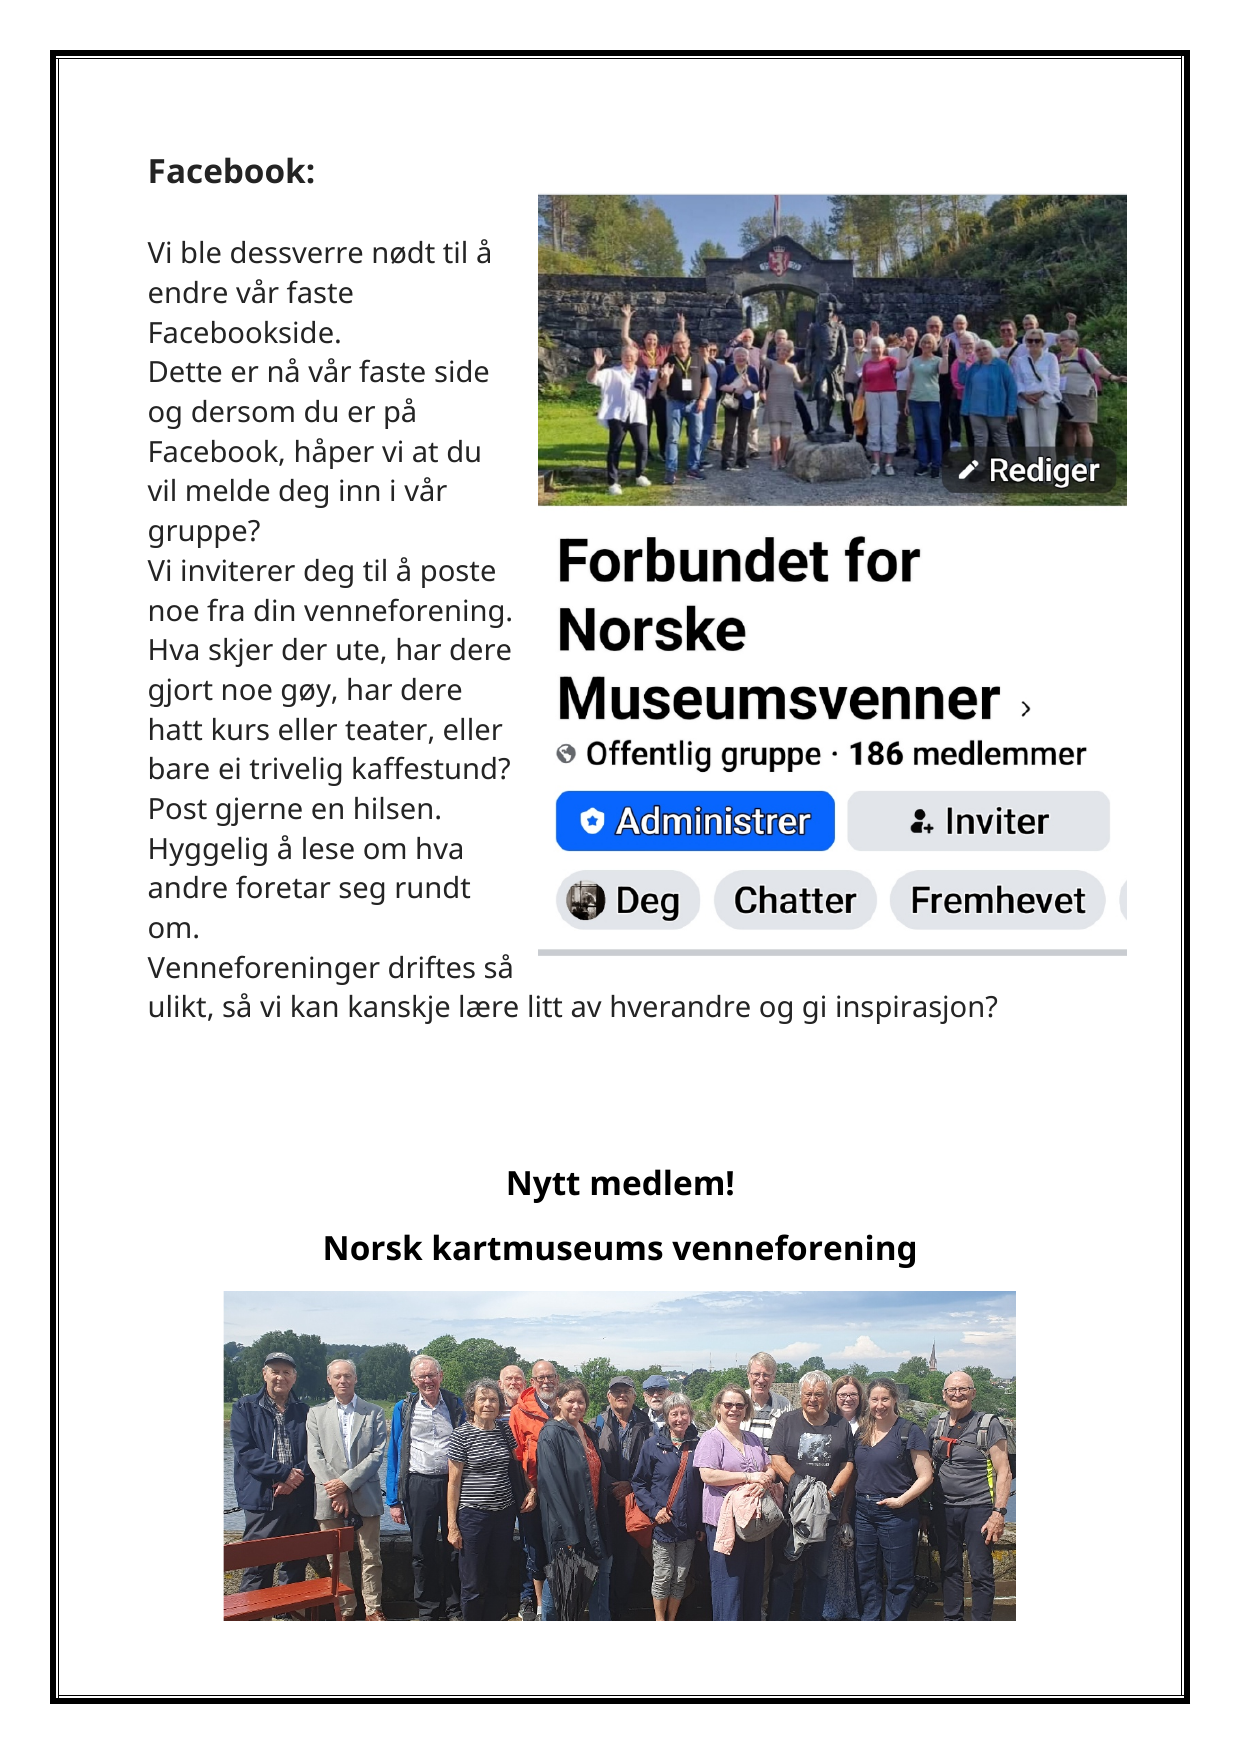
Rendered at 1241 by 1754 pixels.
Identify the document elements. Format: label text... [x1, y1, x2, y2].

text Facebook: [147, 147, 1093, 193]
text Nytt medlem! [147, 1159, 1093, 1205]
text Hva skjer der ute, har dere gjort noe gøy, har dere hatt kurs eller teater, eller bare ei trivelig kaffestund? [147, 629, 536, 788]
picture [536, 187, 1127, 965]
text Dette er nå vår faste side og dersom du er på Facebook, håper vi at du vil melde deg inn i vår gruppe? [147, 352, 536, 550]
text Vi ble dessverre nødt til å endre vår faste Facebookside. [147, 233, 536, 352]
text Norsk kartmuseums venneforening [147, 1225, 1093, 1270]
text Post gjerne en hilsen. Hyggelig å lese om hva andre foretar seg rundt om. [147, 788, 536, 947]
picture [222, 1291, 1019, 1623]
text Vi inviterer deg til å poste noe fra din venneforening. [147, 550, 536, 629]
text Venneforeninger driftes så ulikt, så vi kan kanskje lære litt av hverandre og gi inspirasjon? [147, 947, 1093, 1026]
